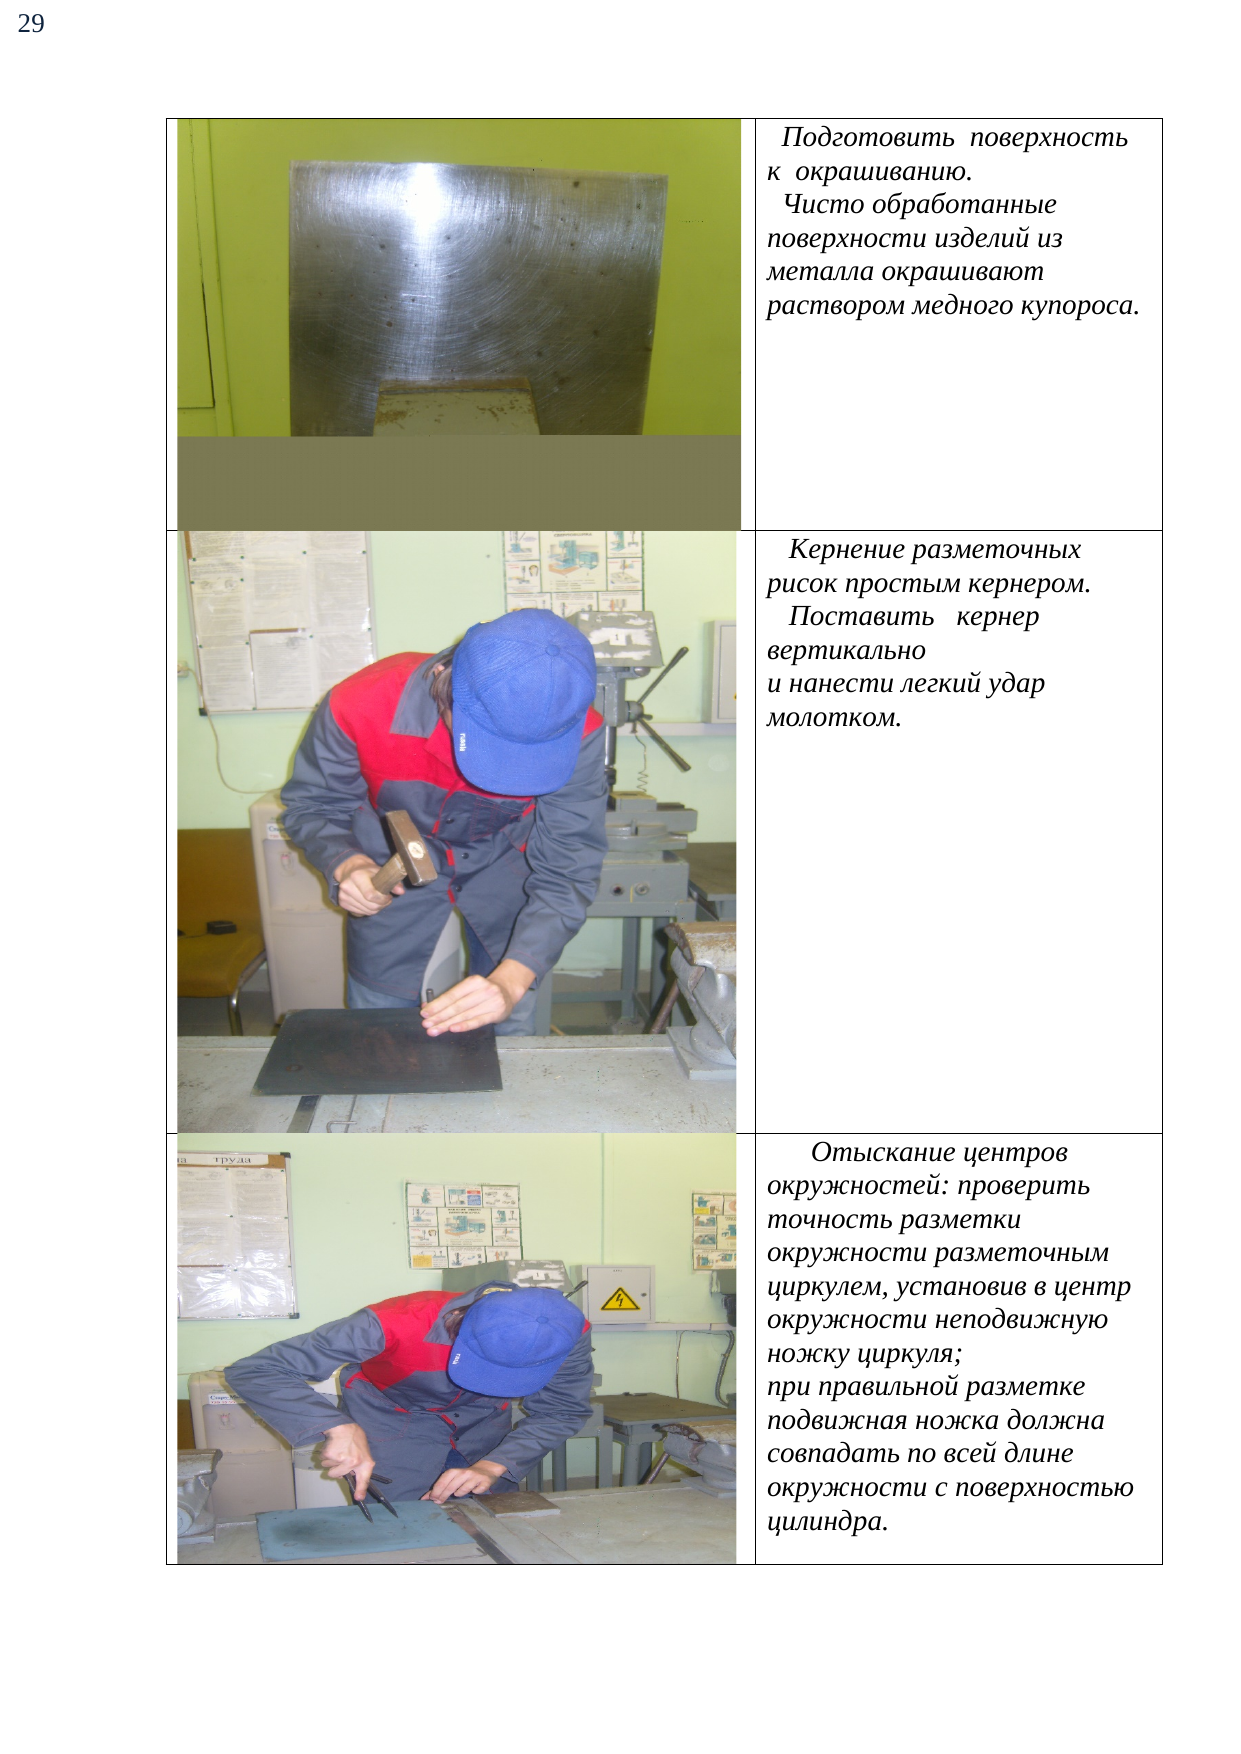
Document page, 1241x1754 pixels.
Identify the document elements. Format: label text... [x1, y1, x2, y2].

table_cell [737, 1134, 755, 1563]
table_cell [167, 531, 177, 1133]
table_cell [737, 531, 755, 1133]
table_cell Подготовить поверхность к окрашиванию. Чисто обработанные поверхности изделий из металла окрашивают раствором медного купороса. [756, 119, 1162, 530]
table_cell [742, 119, 755, 530]
table_cell [167, 119, 177, 530]
picture [177, 119, 742, 1564]
table_cell Отыскание центров окружностей: проверить точность разметки окружности разметочным циркулем, установив в центр окружности неподвижную ножку циркуля; при правильной разметке подвижная ножка должна совпадать по всей длине окружности с поверхностью цилиндра. [756, 1134, 1162, 1563]
table_cell Кернение разметочных рисок простым кернером. Поставить кернер вертикально и нанести легкий удар молотком. [756, 531, 1162, 1133]
table_cell [167, 1134, 177, 1563]
